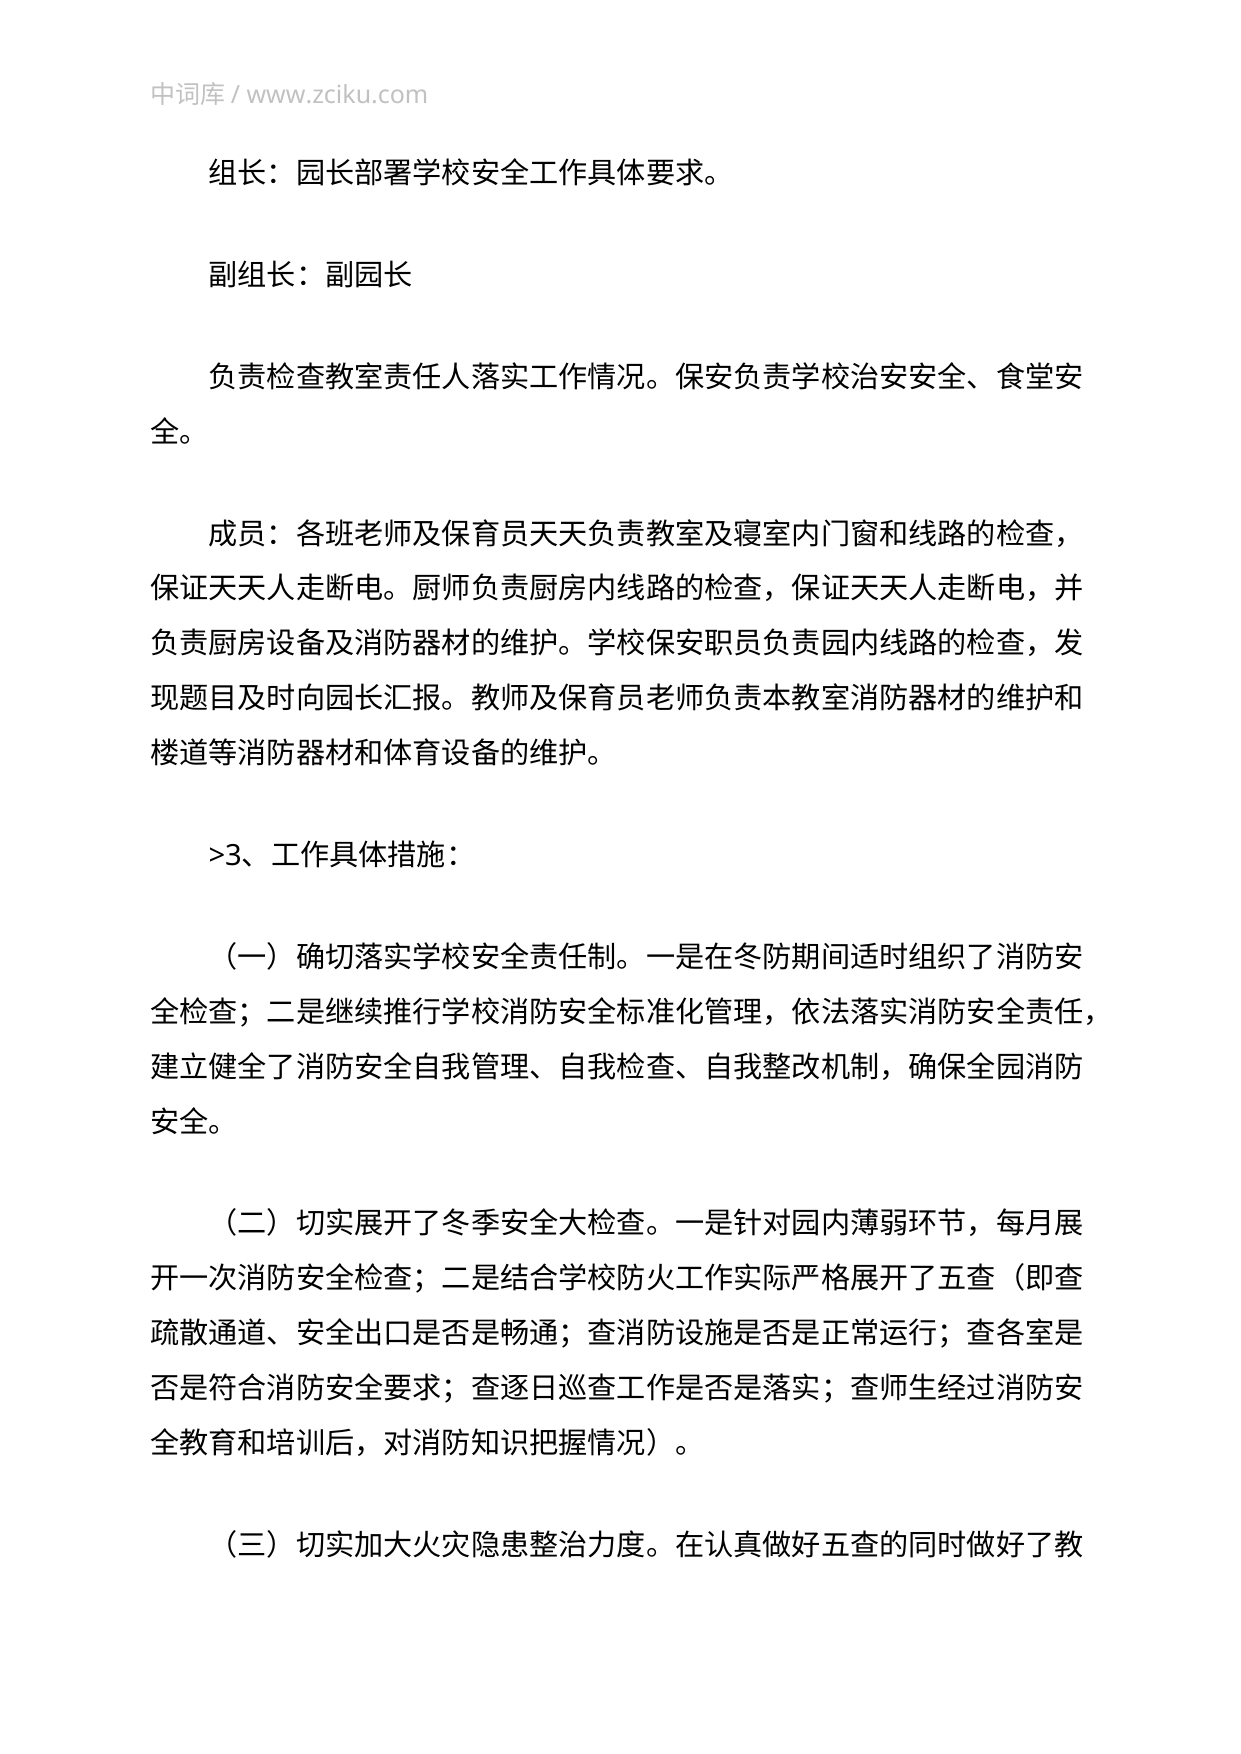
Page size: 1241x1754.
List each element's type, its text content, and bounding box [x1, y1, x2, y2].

text 组长：园长部署学校安全工作具体要求。 [150, 150, 1090, 192]
text 负责检查教室责任人落实工作情况。保安负责学校治安安全、食堂安全。 [150, 353, 1090, 451]
text （二）切实展开了冬季安全大检查。一是针对园内薄弱环节，每月展开一次消防安全检查；二是结合学校防火工作实际严格展开了五查（即查疏散通道、安全出口是否是畅通；查消防设施是否是正常运行；查各室是否是符合消防安全要求；查逐日巡查工作是否是落实；查师生经过消防安全教育和培训后，对消防知识把握情况）。 [150, 1200, 1090, 1462]
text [150, 1521, 1090, 1564]
text >3、工作具体措施： [150, 832, 1090, 874]
text 副组长：副园长 [150, 252, 1090, 294]
text 成员：各班老师及保育员天天负责教室及寝室内门窗和线路的检查，保证天天人走断电。厨师负责厨房内线路的检查，保证天天人走断电，并负责厨房设备及消防器材的维护。学校保安职员负责园内线路的检查，发现题目及时向园长汇报。教师及保育员老师负责本教室消防器材的维护和楼道等消防器材和体育设备的维护。 [150, 510, 1090, 772]
text （一）确切落实学校安全责任制。一是在冬防期间适时组织了消防安全检查；二是继续推行学校消防安全标准化管理，依法落实消防安全责任，建立健全了消防安全自我管理、自我检查、自我整改机制，确保全园消防安全。 [150, 933, 1090, 1141]
